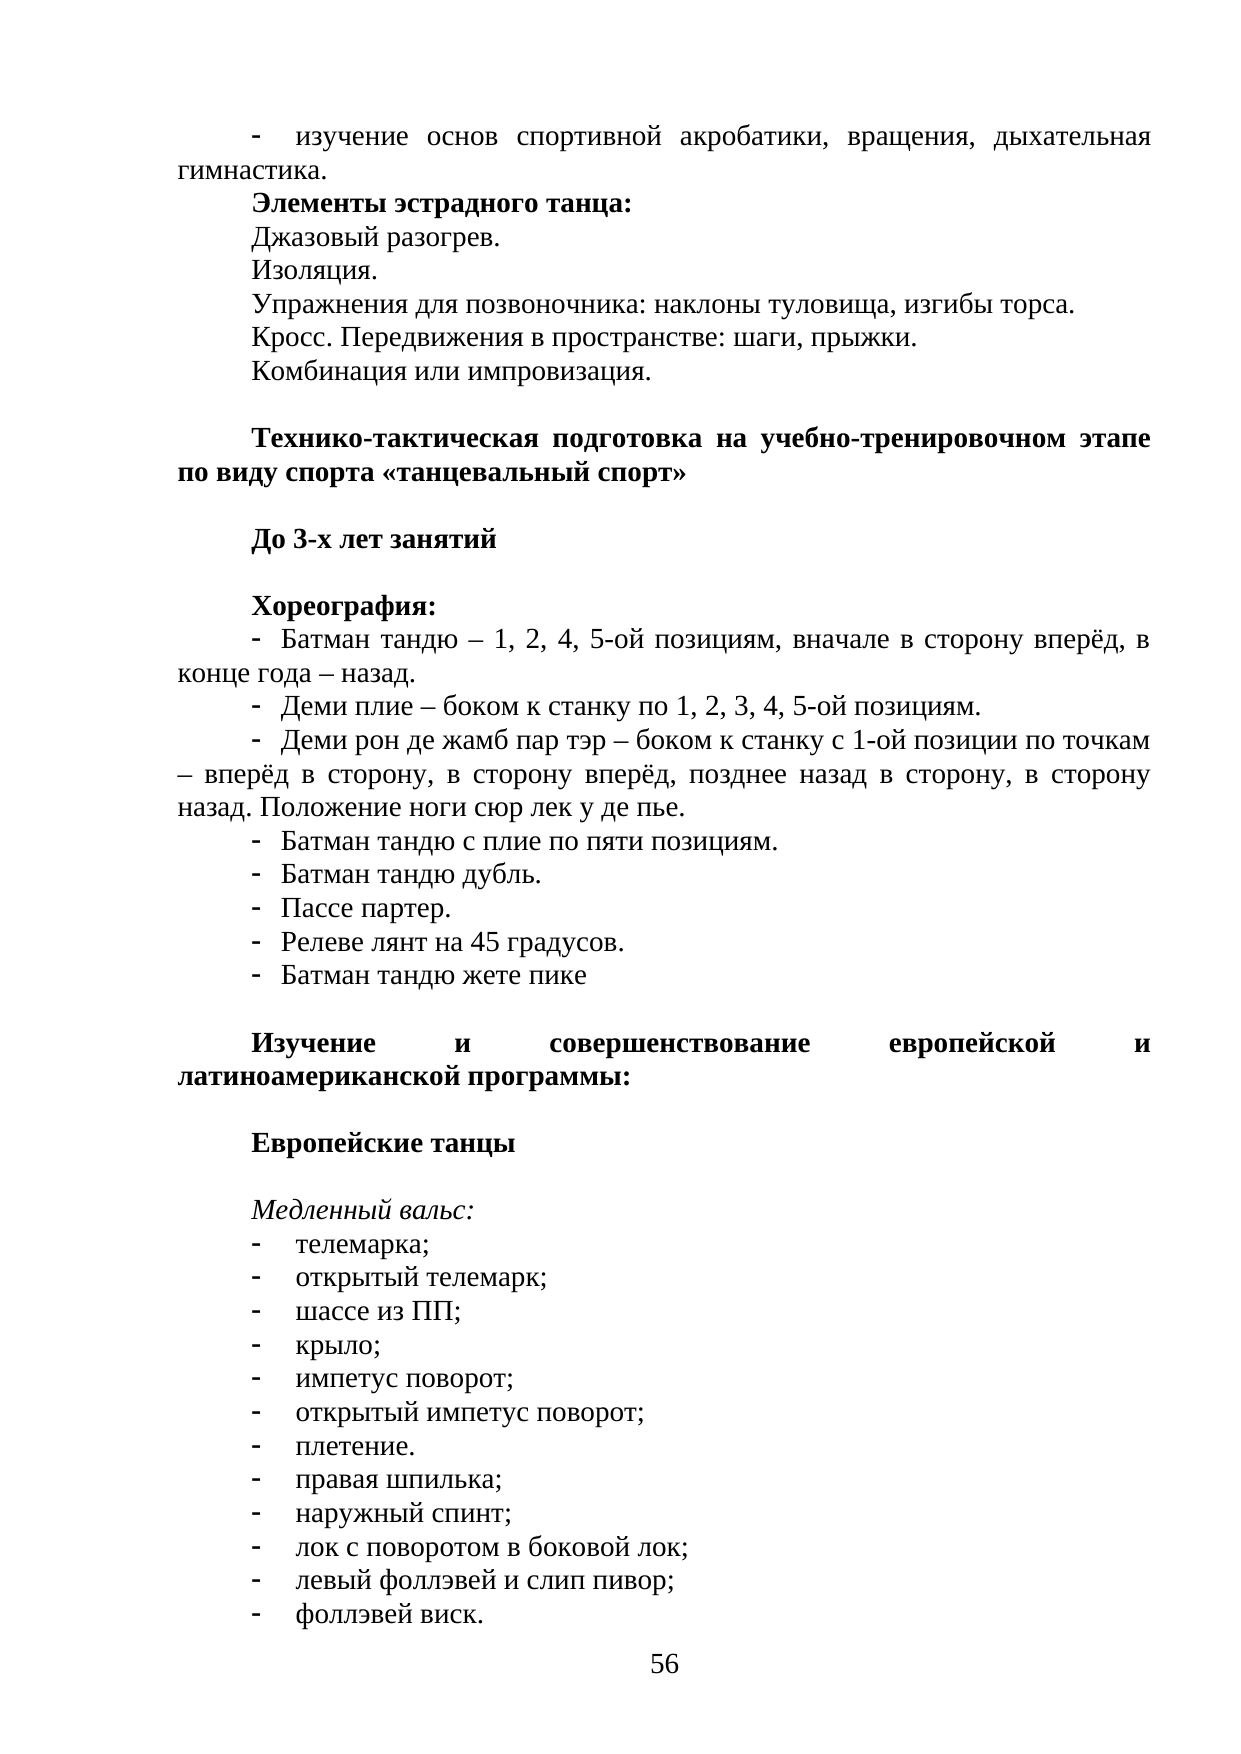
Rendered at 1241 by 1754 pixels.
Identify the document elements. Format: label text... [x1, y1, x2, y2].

list Деми рон де жамб пар тэр – боком к станку с 1-ой позиции по точкам – вперёд в сторону, в сторону вперёд, позднее назад в сторону, в сторону назад. Положение ноги сюр лек у де пье. [177, 722, 1152, 823]
text Комбинация или импровизация. [177, 353, 1152, 387]
list импетус поворот; [177, 1361, 1152, 1394]
list плетение. [177, 1428, 1152, 1461]
text Хореография: [177, 588, 1152, 621]
text Изоляция. [177, 252, 1152, 286]
text Медленный вальс: [177, 1192, 1152, 1226]
text Технико-тактическая подготовка на учебно-тренировочном этапе по виду спорта «танцевальный спорт» [177, 420, 1152, 487]
list Батман тандю с плие по пяти позициям. [177, 823, 1152, 857]
list изучение основ спортивной акробатики, вращения, дыхательная гимнастика. [177, 118, 1152, 185]
list Батман тандю жете пике [177, 957, 1152, 991]
list наружный спинт; [177, 1495, 1152, 1529]
list Батман тандю – 1, 2, 4, 5-ой позициям, вначале в сторону вперёд, в конце года – назад. [177, 621, 1152, 688]
list правая шпилька; [177, 1461, 1152, 1495]
text Европейские танцы [177, 1125, 1152, 1159]
list Релеве лянт на 45 градусов. [177, 924, 1152, 957]
list лок с поворотом в боковой лок; [177, 1529, 1152, 1562]
text Изучение и совершенствование европейской и латиноамериканской программы: [177, 1025, 1152, 1092]
text Джазовый разогрев. [177, 219, 1152, 252]
list фоллэвей виск. [177, 1596, 1152, 1630]
list Батман тандю дубль. [177, 857, 1152, 890]
text Элементы эстрадного танца: [177, 185, 1152, 219]
list левый фоллэвей и слип пивор; [177, 1562, 1152, 1596]
text Упражнения для позвоночника: наклоны туловища, изгибы торса. [177, 286, 1152, 319]
list крыло; [177, 1327, 1152, 1361]
text Кросс. Передвижения в пространстве: шаги, прыжки. [177, 319, 1152, 353]
list шассе из ПП; [177, 1293, 1152, 1327]
list открытый телемарк; [177, 1259, 1152, 1293]
text До 3-х лет занятий [177, 521, 1152, 554]
list телемарка; [177, 1226, 1152, 1259]
list Пассе партер. [177, 890, 1152, 924]
list открытый импетус поворот; [177, 1394, 1152, 1428]
list Деми плие – боком к станку по 1, 2, 3, 4, 5-ой позициям. [177, 688, 1152, 722]
